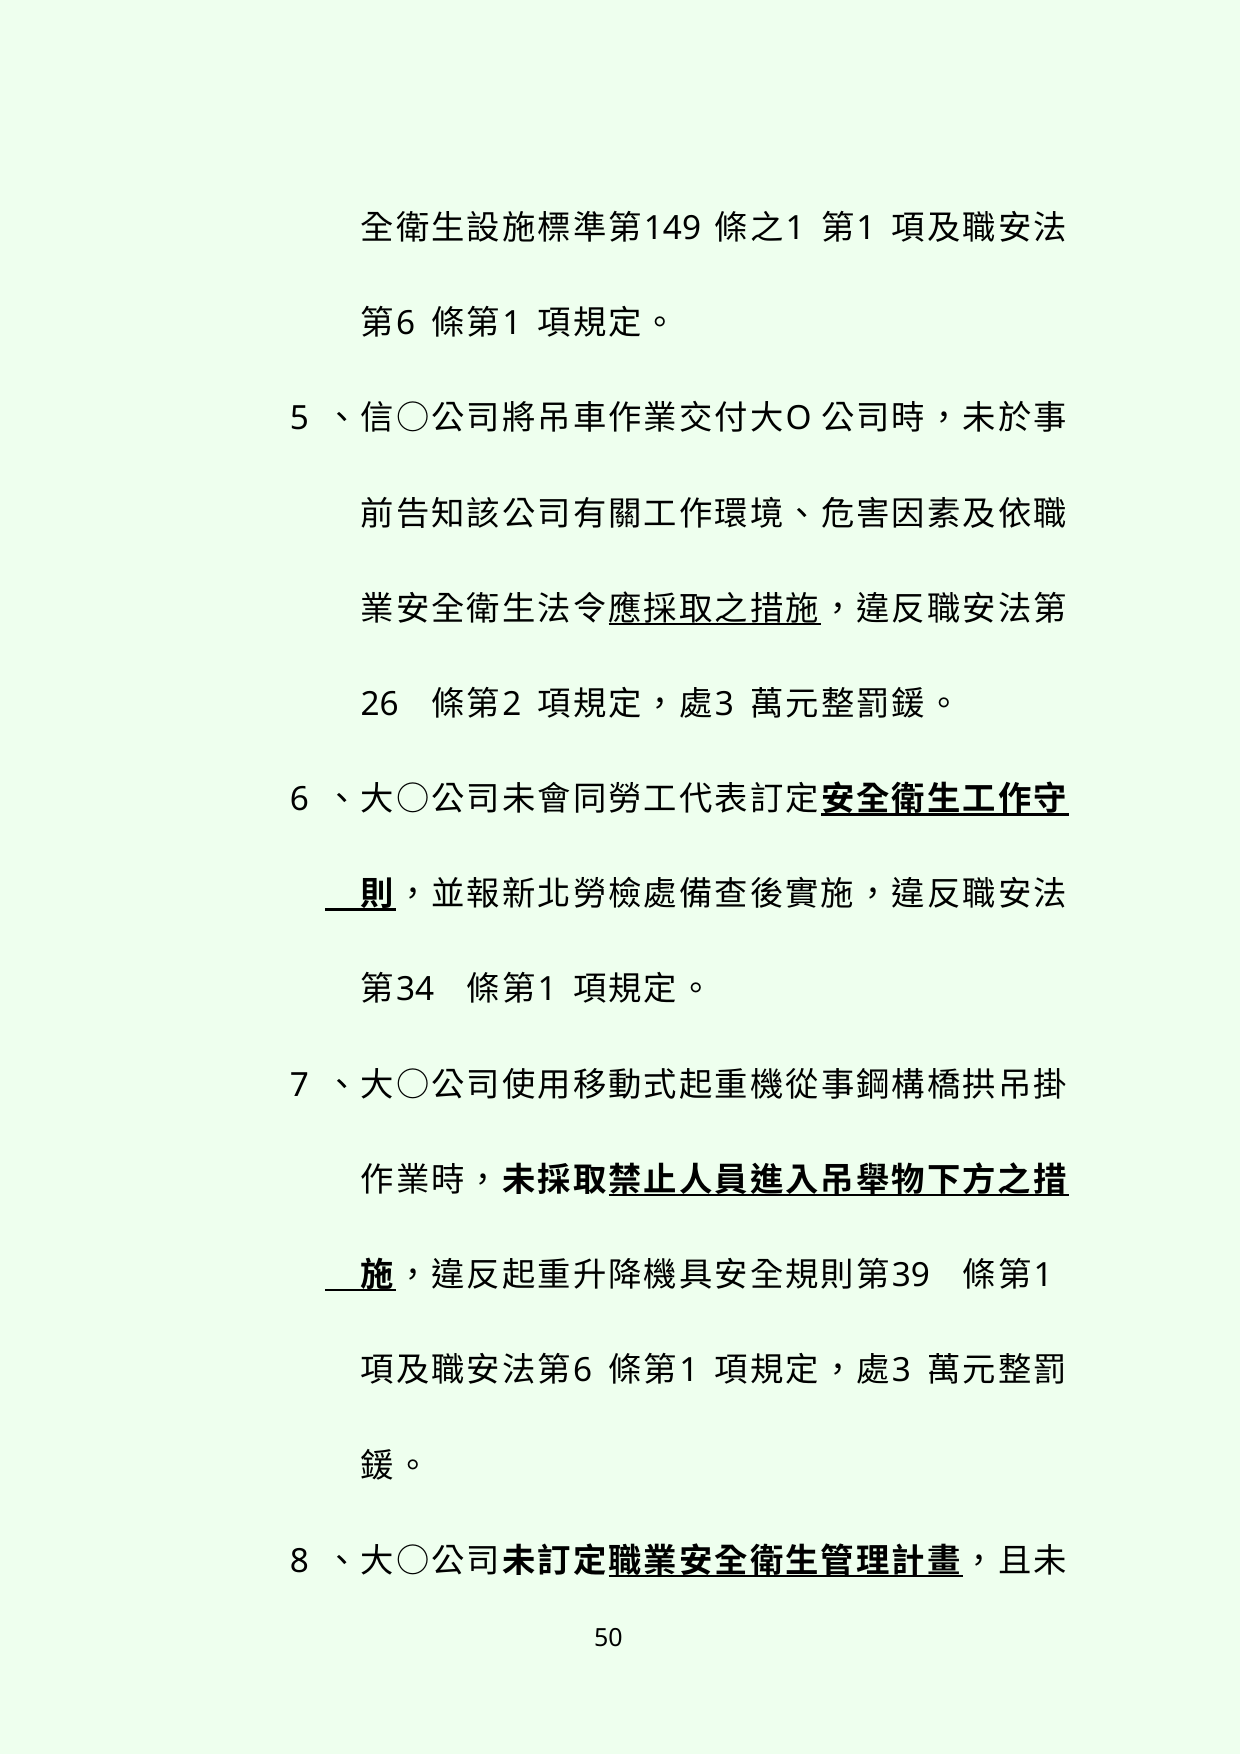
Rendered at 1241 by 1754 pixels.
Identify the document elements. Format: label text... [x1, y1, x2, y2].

subtitle 大○公司未會同勞工代表訂定安全衛生工作守則，並報新北勞檢處備查後實施，違反職安法第34條第1項規定。 [272, 748, 1069, 1034]
subtitle 勤○營造對於鋼構橋拱拆除及解體作業，未擬定鋼構組配作業計畫供勞工遵循，違反營造安全衛生設施標準第149條之1第1項及職安法第6條第1項規定。 [272, 177, 1069, 368]
subtitle 大○公司使用移動式起重機從事鋼構橋拱吊掛作業時，未採取禁止人員進入吊舉物下方之措施，違反起重升降機具安全規則第39條第1項及職安法第6條第1項規定，處3萬元整罰鍰。 [272, 1034, 1069, 1510]
subtitle 大○公司未訂定職業安全衛生管理計畫，且未有執行紀錄及文件代替，違反職業安全衛生管理辦法第12條之1第1項及職安法第23條第1項規定。 [272, 1510, 1069, 1605]
subtitle 信○公司將吊車作業交付大O公司時，未於事前告知該公司有關工作環境、危害因素及依職業安全衛生法令應採取之措施，違反職安法第26條第2項規定，處3萬元整罰鍰。 [272, 368, 1069, 748]
